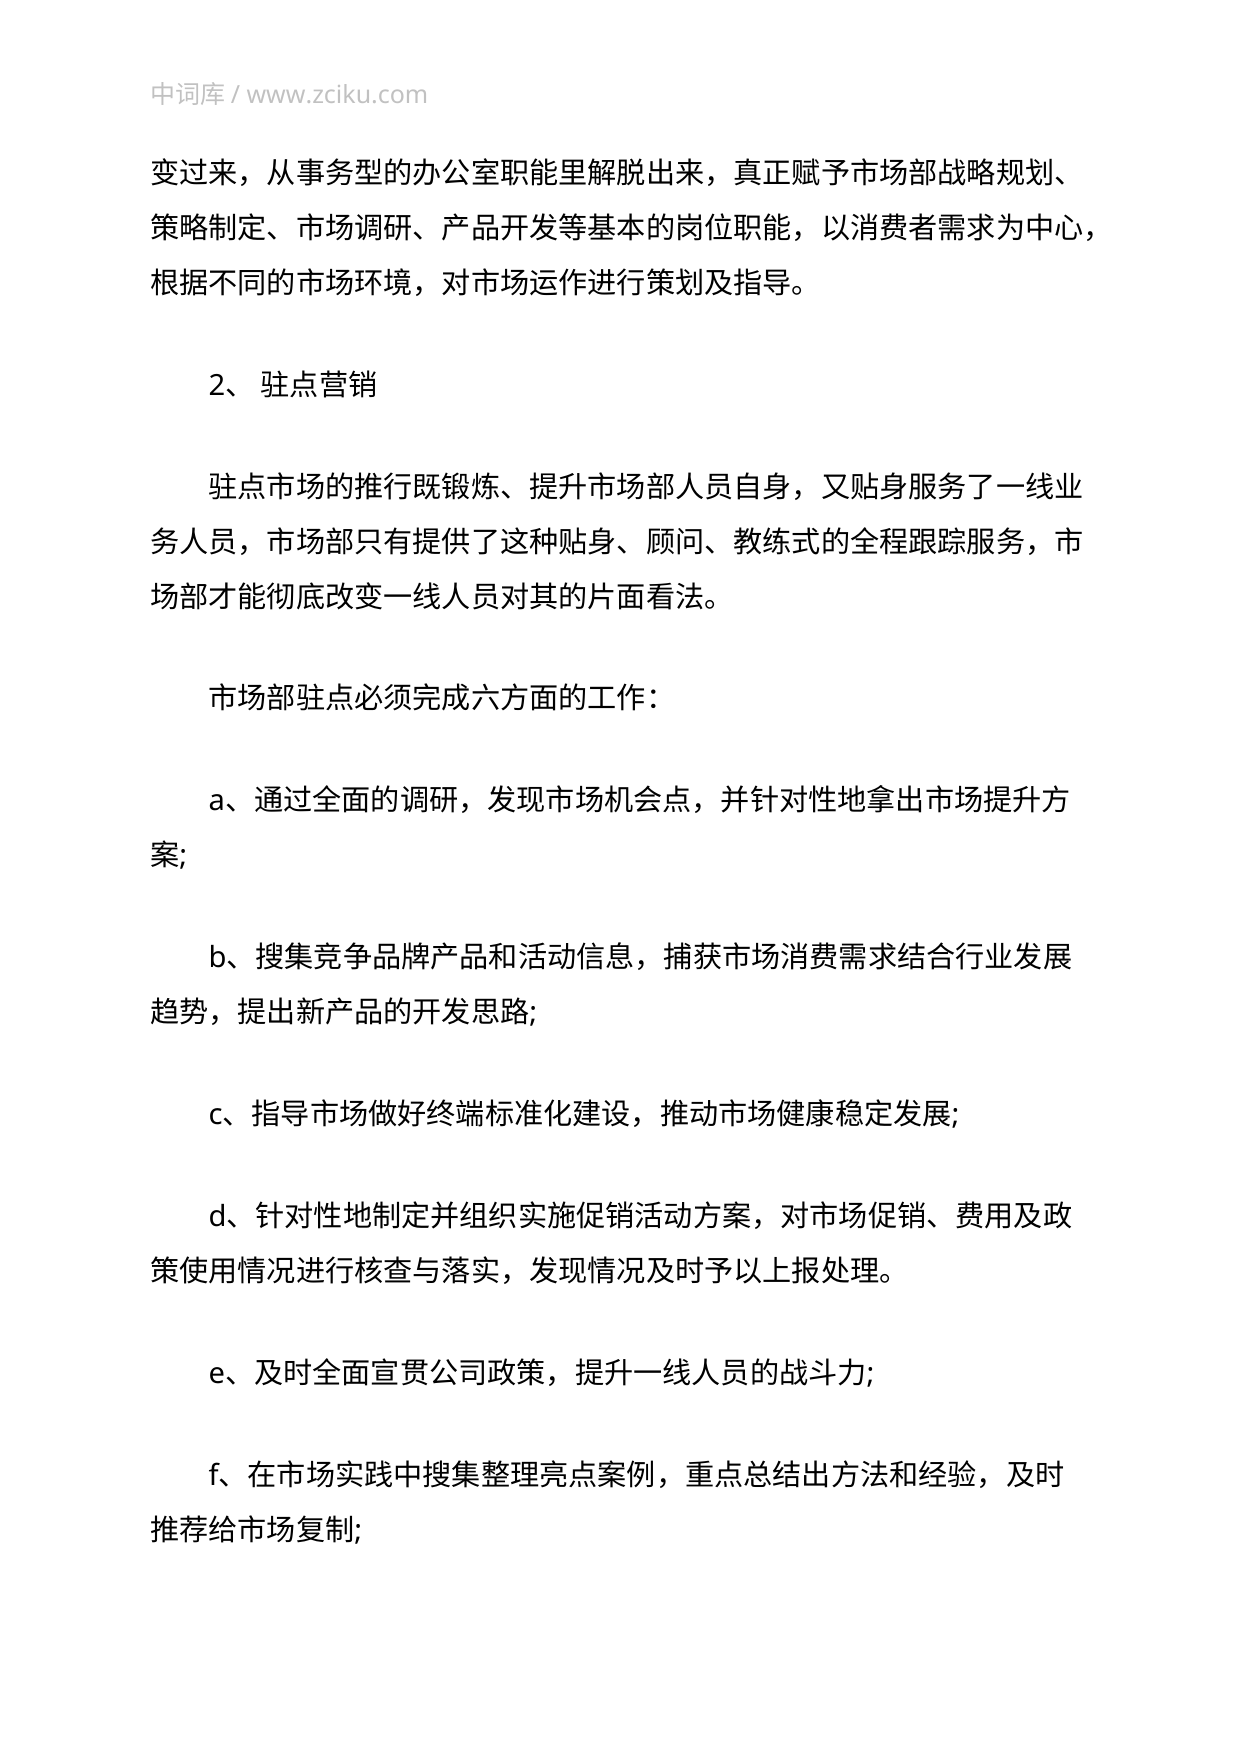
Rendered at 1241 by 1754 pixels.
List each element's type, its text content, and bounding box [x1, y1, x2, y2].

text c、指导市场做好终端标准化建设，推动市场健康稳定发展; [150, 1091, 1090, 1133]
text 2、 驻点营销 [150, 362, 1090, 404]
text a、通过全面的调研，发现市场机会点，并针对性地拿出市场提升方案; [150, 777, 1090, 874]
text d、针对性地制定并组织实施促销活动方案，对市场促销、费用及政策使用情况进行核查与落实，发现情况及时予以上报处理。 [150, 1193, 1090, 1290]
text b、搜集竞争品牌产品和活动信息，捕获市场消费需求结合行业发展趋势，提出新产品的开发思路; [150, 934, 1090, 1031]
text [150, 150, 1090, 302]
text f、在市场实践中搜集整理亮点案例，重点总结出方法和经验，及时推荐给市场复制; [150, 1452, 1090, 1549]
text e、及时全面宣贯公司政策，提升一线人员的战斗力; [150, 1349, 1090, 1392]
text 驻点市场的推行既锻炼、提升市场部人员自身，又贴身服务了一线业务人员，市场部只有提供了这种贴身、顾问、教练式的全程跟踪服务，市场部才能彻底改变一线人员对其的片面看法。 [150, 463, 1090, 616]
text 市场部驻点必须完成六方面的工作： [150, 675, 1090, 717]
